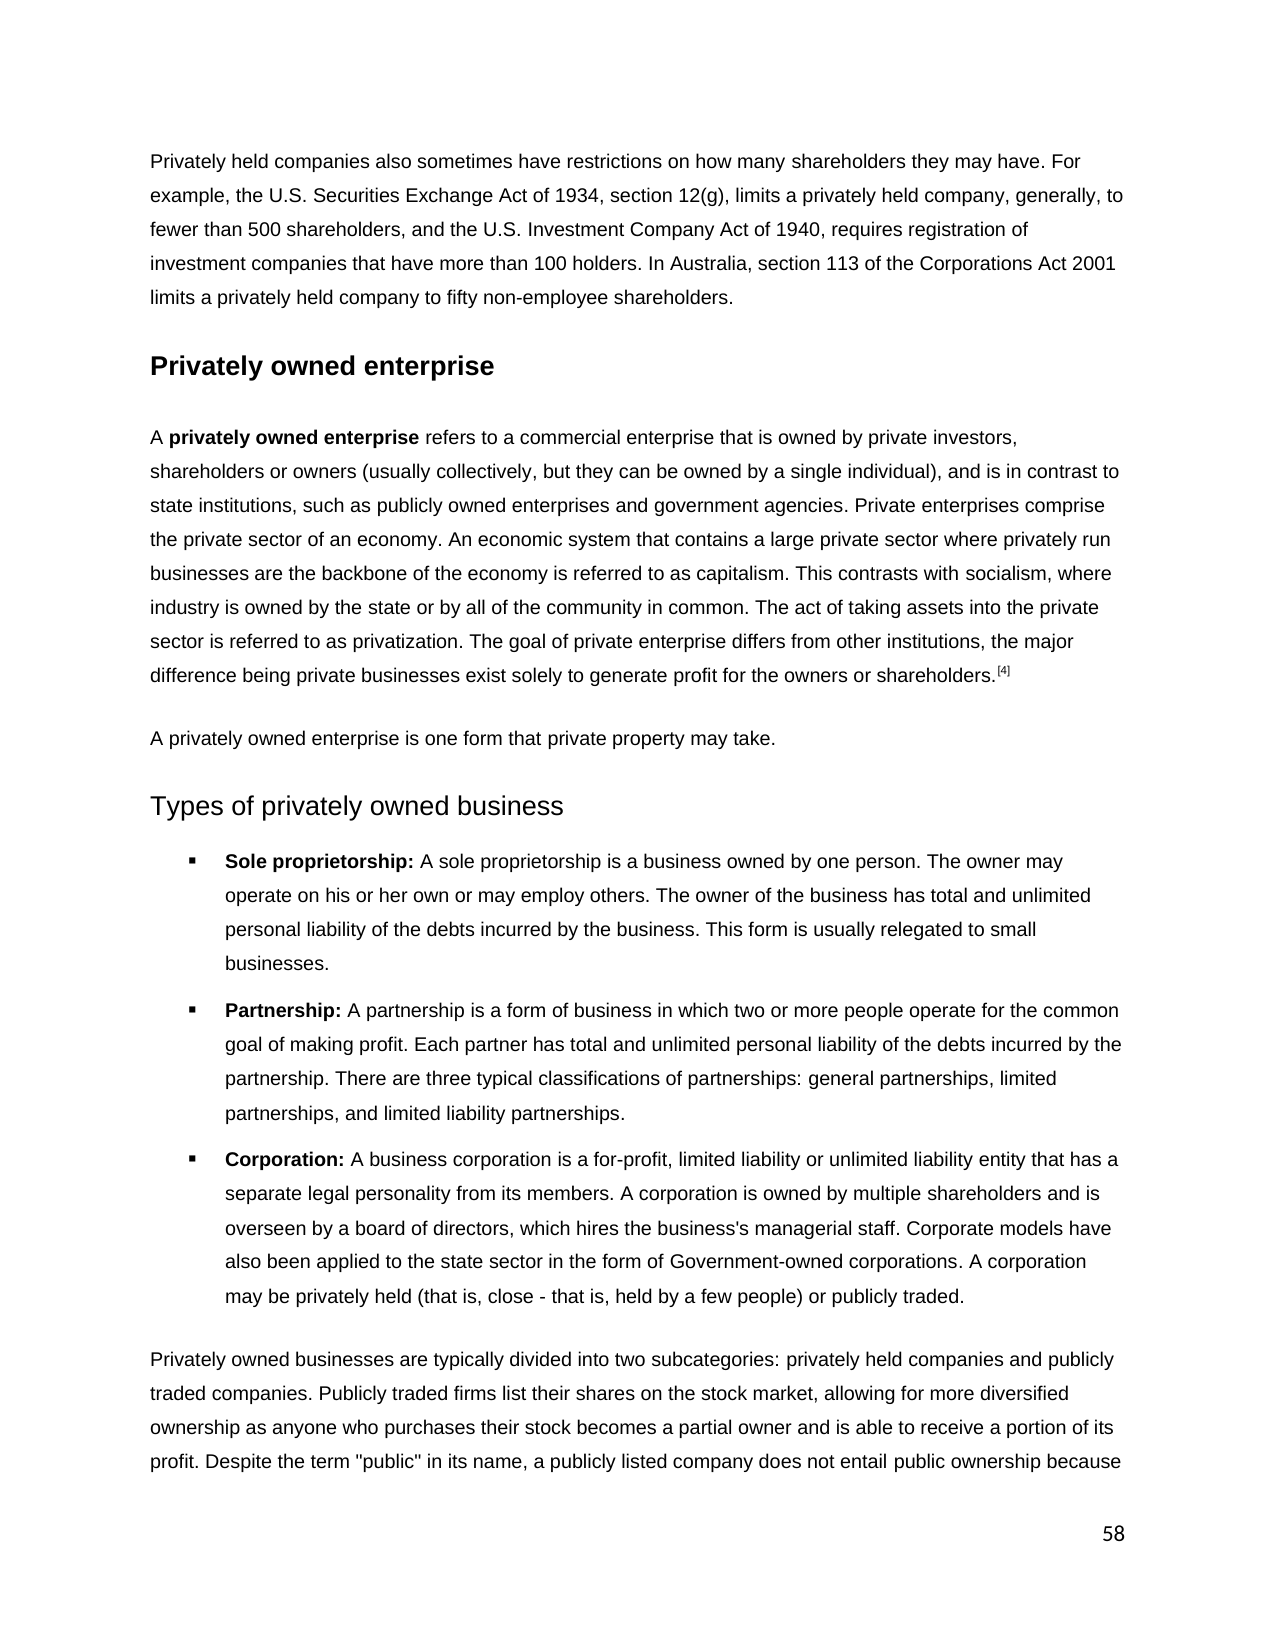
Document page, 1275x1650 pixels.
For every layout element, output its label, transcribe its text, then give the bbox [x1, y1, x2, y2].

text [150, 1348, 1125, 1473]
list Corporation: A business corporation is a for-profit, limited liability or unlimited liability entity that has a separate legal personality from its members. A corporation is owned by multiple shareholders and is overseen by a board of directors, which hires the business's managerial staff. Corporate models have also been applied to the state sector in the form of Government-owned corporations. A corporation may be privately held (that is, close - that is, held by a few people) or publicly traded. [187, 1148, 1125, 1307]
list Partnership: A partnership is a form of business in which two or more people operate for the common goal of making profit. Each partner has total and unlimited personal liability of the debts incurred by the partnership. There are three typical classifications of partnerships: general partnerships, limited partnerships, and limited liability partnerships. [187, 999, 1125, 1124]
text A privately owned enterprise is one form that private property may take. [150, 727, 1125, 750]
list Sole proprietorship: A sole proprietorship is a business owned by one person. The owner may operate on his or her own or may employ others. The owner of the business has total and unlimited personal liability of the debts incurred by the business. This form is usually relegated to small businesses. [187, 850, 1125, 975]
text A privately owned enterprise refers to a commercial enterprise that is owned by private investors, shareholders or owners (usually collectively, but they can be owned by a single individual), and is in contrast to state institutions, such as publicly owned enterprises and government agencies. Private enterprises comprise the private sector of an economy. An economic system that contains a large private sector where privately run businesses are the backbone of the economy is referred to as capitalism. This contrasts with socialism, where industry is owned by the state or by all of the community in common. The act of taking assets into the private sector is referred to as privatization. The goal of private enterprise differs from other institutions, the major difference being private businesses exist solely to generate profit for the owners or shareholders.[4] [150, 426, 1125, 687]
text Types of privately owned business [150, 790, 1125, 822]
text Privately held companies also sometimes have restrictions on how many shareholders they may have. For example, the U.S. Securities Exchange Act of 1934, section 12(g), limits a privately held company, generally, to fewer than 500 shareholders, and the U.S. Investment Company Act of 1940, requires registration of investment companies that have more than 100 holders. In Australia, section 113 of the Corporations Act 2001 limits a privately held company to fifty non-employee shareholders. [150, 150, 1125, 309]
text Privately owned enterprise [150, 349, 1125, 381]
